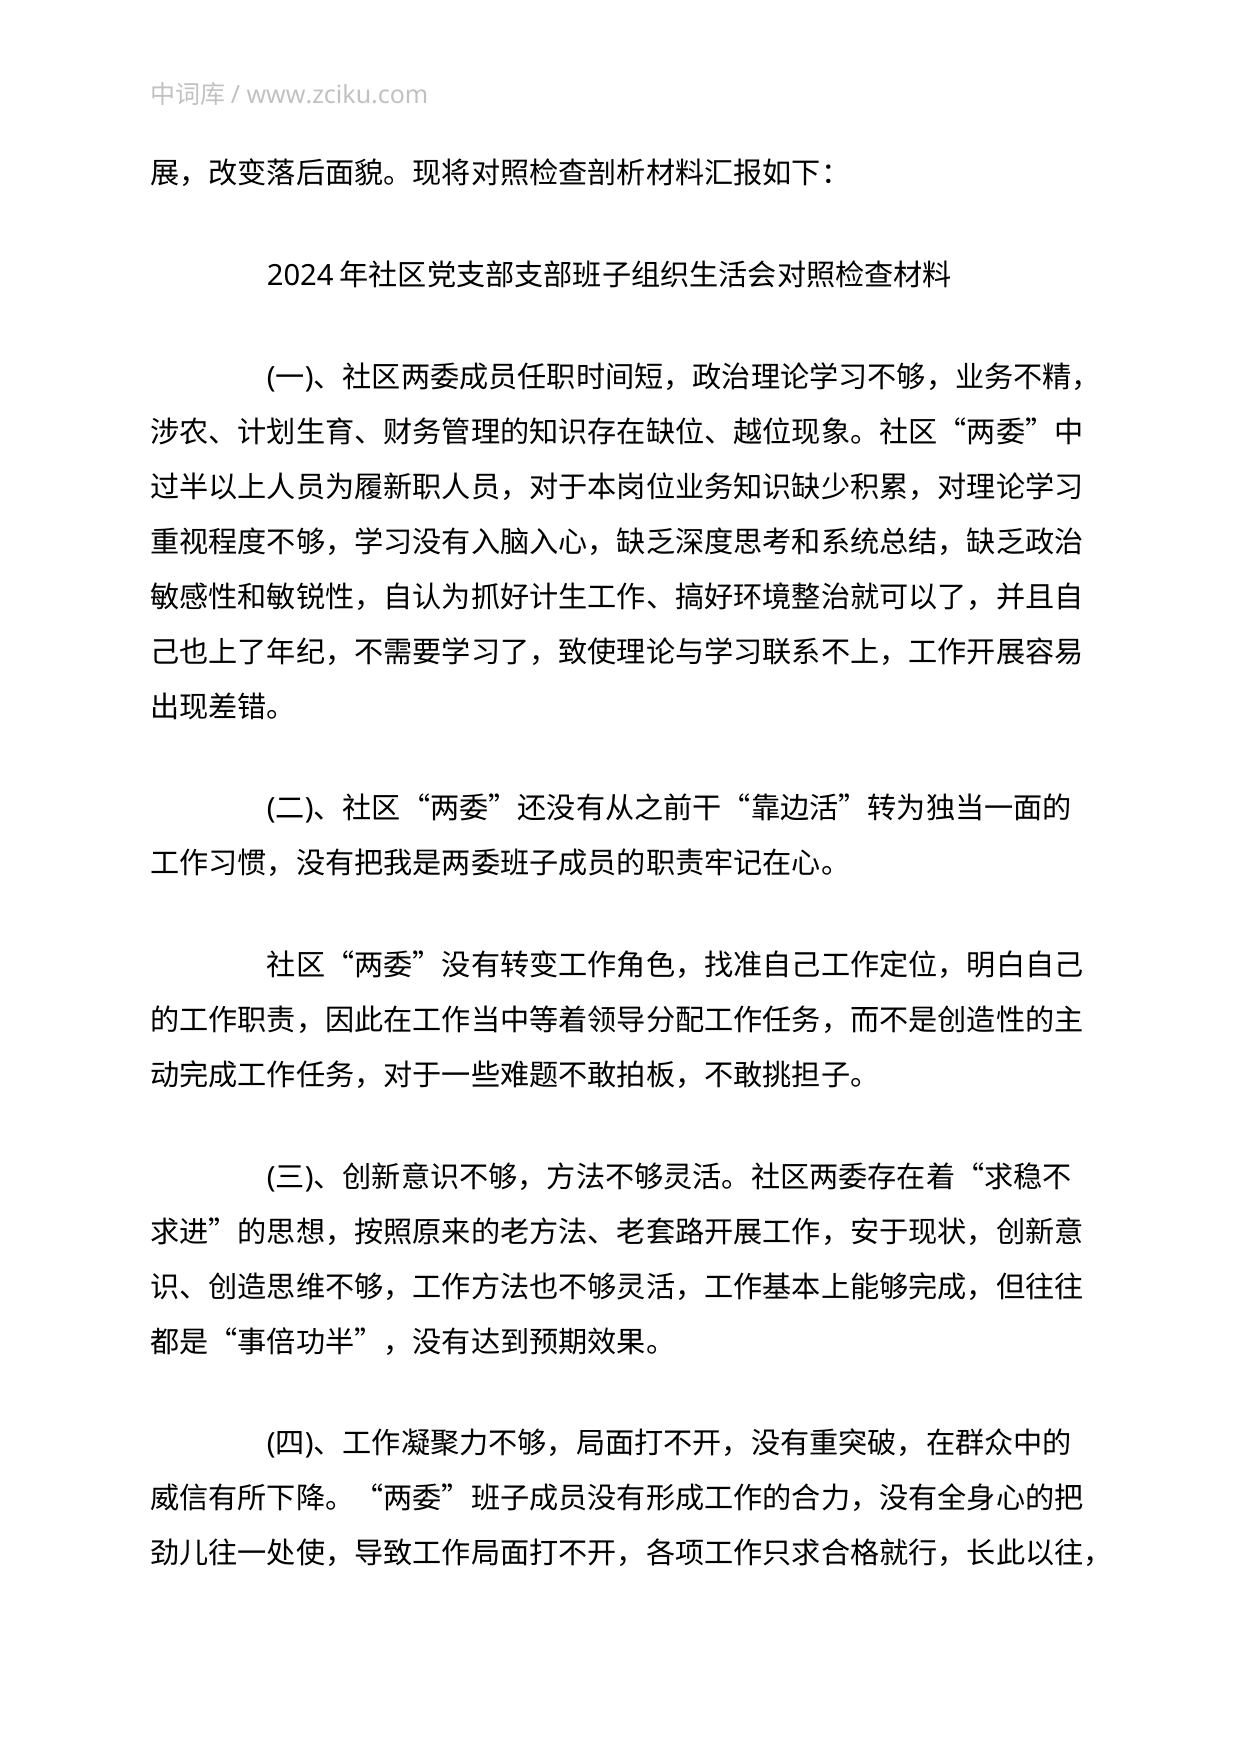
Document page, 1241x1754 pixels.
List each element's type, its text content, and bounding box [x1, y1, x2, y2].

text 2024年社区党支部支部班子组织生活会对照检查材料 [150, 252, 1090, 294]
text (三)、创新意识不够，方法不够灵活。社区两委存在着“求稳不求进”的思想，按照原来的老方法、老套路开展工作，安于现状，创新意识、创造思维不够，工作方法也不够灵活，工作基本上能够完成，但往往都是“事倍功半”，没有达到预期效果。 [150, 1153, 1090, 1360]
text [150, 1420, 1090, 1572]
text (一)、社区两委成员任职时间短，政治理论学习不够，业务不精，涉农、计划生育、财务管理的知识存在缺位、越位现象。社区“两委”中过半以上人员为履新职人员，对于本岗位业务知识缺少积累，对理论学习重视程度不够，学习没有入脑入心，缺乏深度思考和系统总结，缺乏政治敏感性和敏锐性，自认为抓好计生工作、搞好环境整治就可以了，并且自己也上了年纪，不需要学习了，致使理论与学习联系不上，工作开展容易出现差错。 [150, 354, 1090, 726]
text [150, 150, 1090, 192]
text (二)、社区“两委”还没有从之前干“靠边活”转为独当一面的工作习惯，没有把我是两委班子成员的职责牢记在心。 [150, 785, 1090, 882]
text 社区“两委”没有转变工作角色，找准自己工作定位，明白自己的工作职责，因此在工作当中等着领导分配工作任务，而不是创造性的主动完成工作任务，对于一些难题不敢拍板，不敢挑担子。 [150, 942, 1090, 1094]
